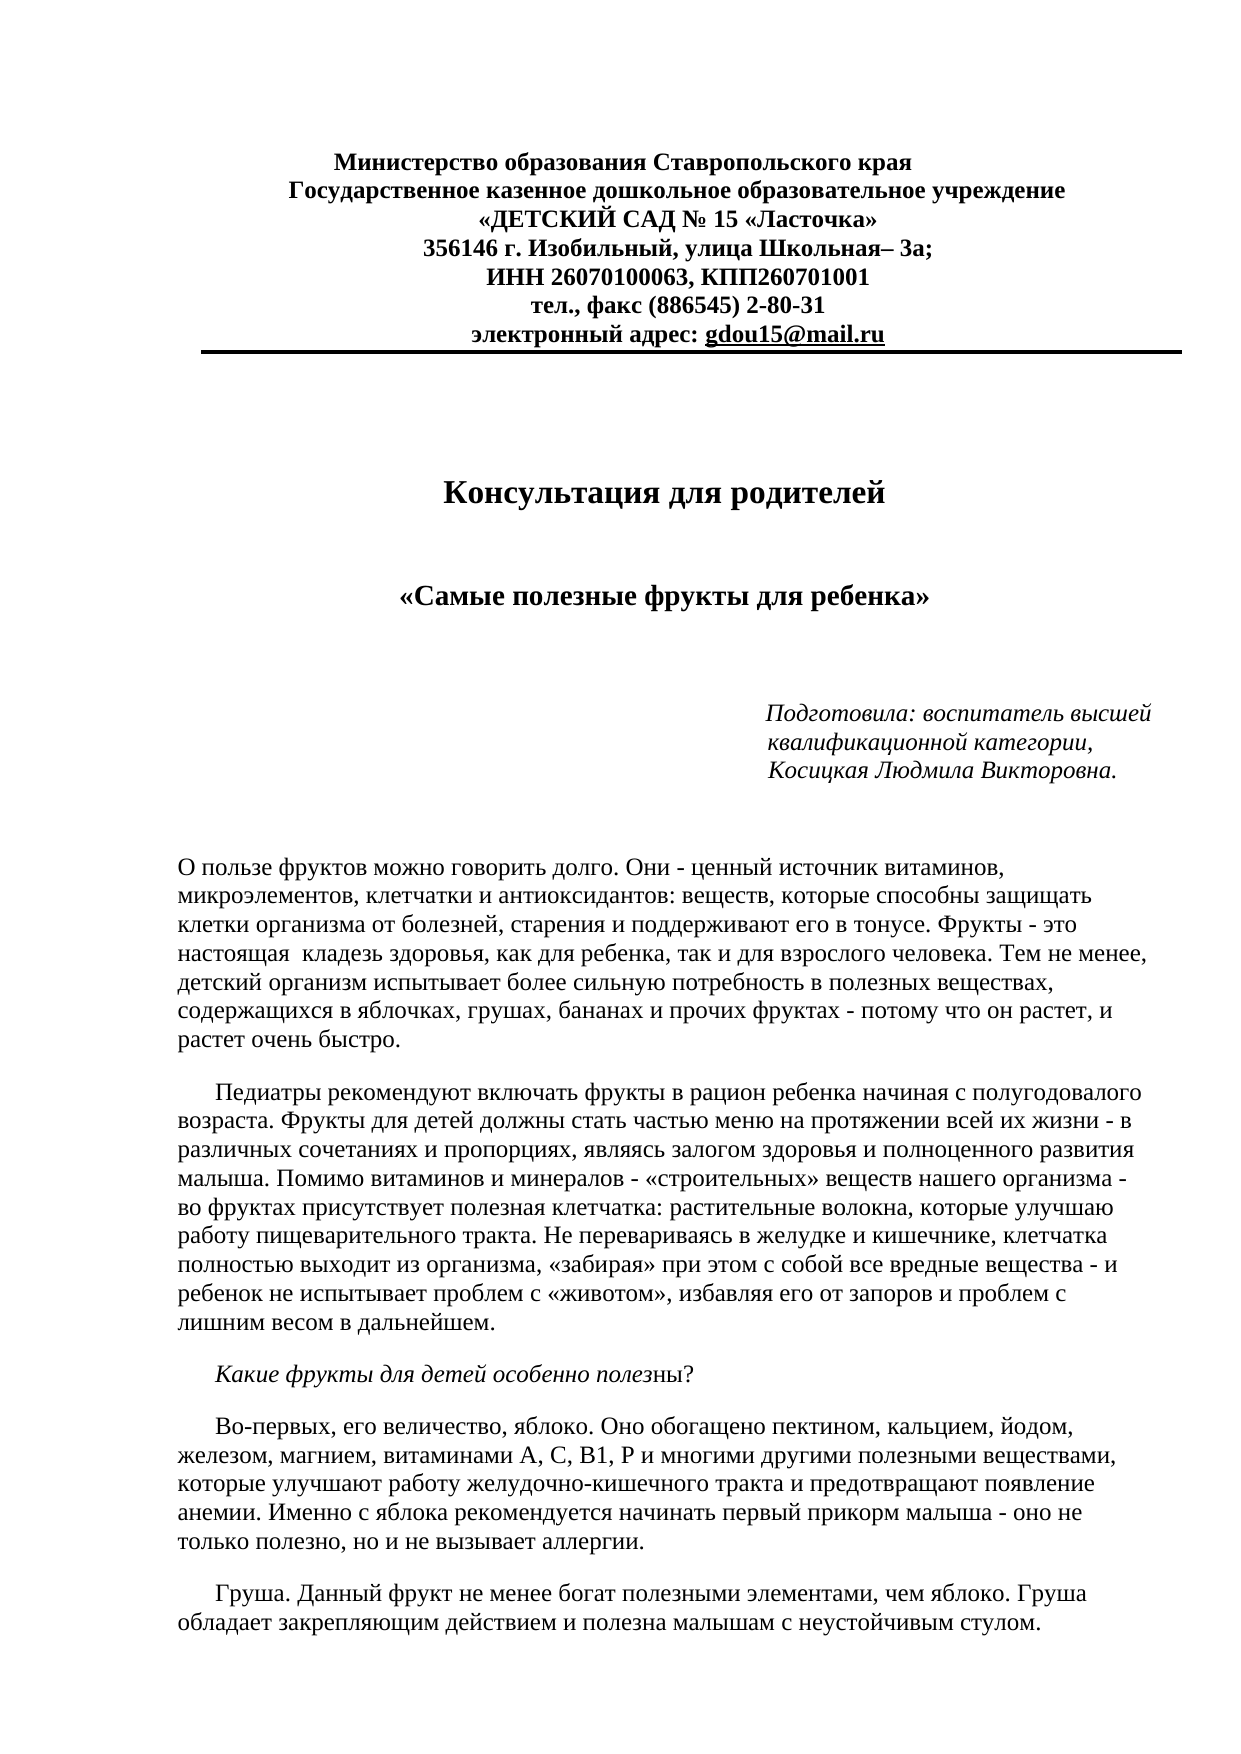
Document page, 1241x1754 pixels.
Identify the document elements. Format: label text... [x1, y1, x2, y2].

text Министерство образования Ставропольского края [177, 147, 1179, 176]
text электронный адрес: gdou15@mail.ru [177, 319, 1179, 348]
text квалификационной категории, [177, 727, 1152, 755]
text Косицкая Людмила Викторовна. [177, 755, 1152, 784]
text «Самые полезные фрукты для ребенка» [177, 578, 1152, 612]
text «ДЕТСКИЙ САД № 15 «Ласточка» [177, 204, 1179, 233]
text тел., факс (886545) 2-80-31 [177, 291, 1179, 319]
text Какие фрукты для детей особенно полезны? [177, 1359, 1152, 1387]
picture [201, 350, 1182, 354]
text Груша. Данный фрукт не менее богат полезными элементами, чем яблоко. Груша обладает закрепляющим действием и полезна малышам с неустойчивым стулом. [177, 1578, 1152, 1636]
text О пользе фруктов можно говорить долго. Они - ценный источник витаминов, микроэлементов, клетчатки и антиоксидантов: веществ, которые способны защищать клетки организма от болезней, старения и поддерживают его в тонусе. Фрукты - это настоящая кладезь здоровья, как для ребенка, так и для взрослого человека. Тем не менее, детский организм испытывает более сильную потребность в полезных веществах, содержащихся в яблочках, грушах, бананах и прочих фруктах - потому что он растет, и растет очень быстро. [177, 852, 1152, 1053]
text Консультация для родителей [177, 473, 1152, 511]
text Подготовила: воспитатель высшей [177, 698, 1152, 727]
text Педиатры рекомендуют включать фрукты в рацион ребенка начиная с полугодовалого возраста. Фрукты для детей должны стать частью меню на протяжении всей их жизни - в различных сочетаниях и пропорциях, являясь залогом здоровья и полноценного развития малыша. Помимо витаминов и минералов - «строительных» веществ нашего организма - во фруктах присутствует полезная клетчатка: растительные волокна, которые улучшаю работу пищеварительного тракта. Не перевариваясь в желудке и кишечнике, клетчатка полностью выходит из организма, «забирая» при этом с собой все вредные вещества - и ребенок не испытывает проблем с «животом», избавляя его от запоров и проблем с лишним весом в дальнейшем. [177, 1077, 1152, 1335]
text ИНН 26070100063, КПП260701001 [177, 262, 1179, 291]
text Во-первых, его величество, яблоко. Оно обогащено пектином, кальцием, йодом, железом, магнием, витаминами А, С, В1, P и многими другими полезными веществами, которые улучшают работу желудочно-кишечного тракта и предотвращают появление анемии. Именно с яблока рекомендуется начинать первый прикорм малыша - оно не только полезно, но и не вызывает аллергии. [177, 1411, 1152, 1555]
text Государственное казенное дошкольное образовательное учреждение [177, 176, 1177, 204]
text 356146 г. Изобильный, улица Школьная– 3а; [177, 233, 1179, 262]
